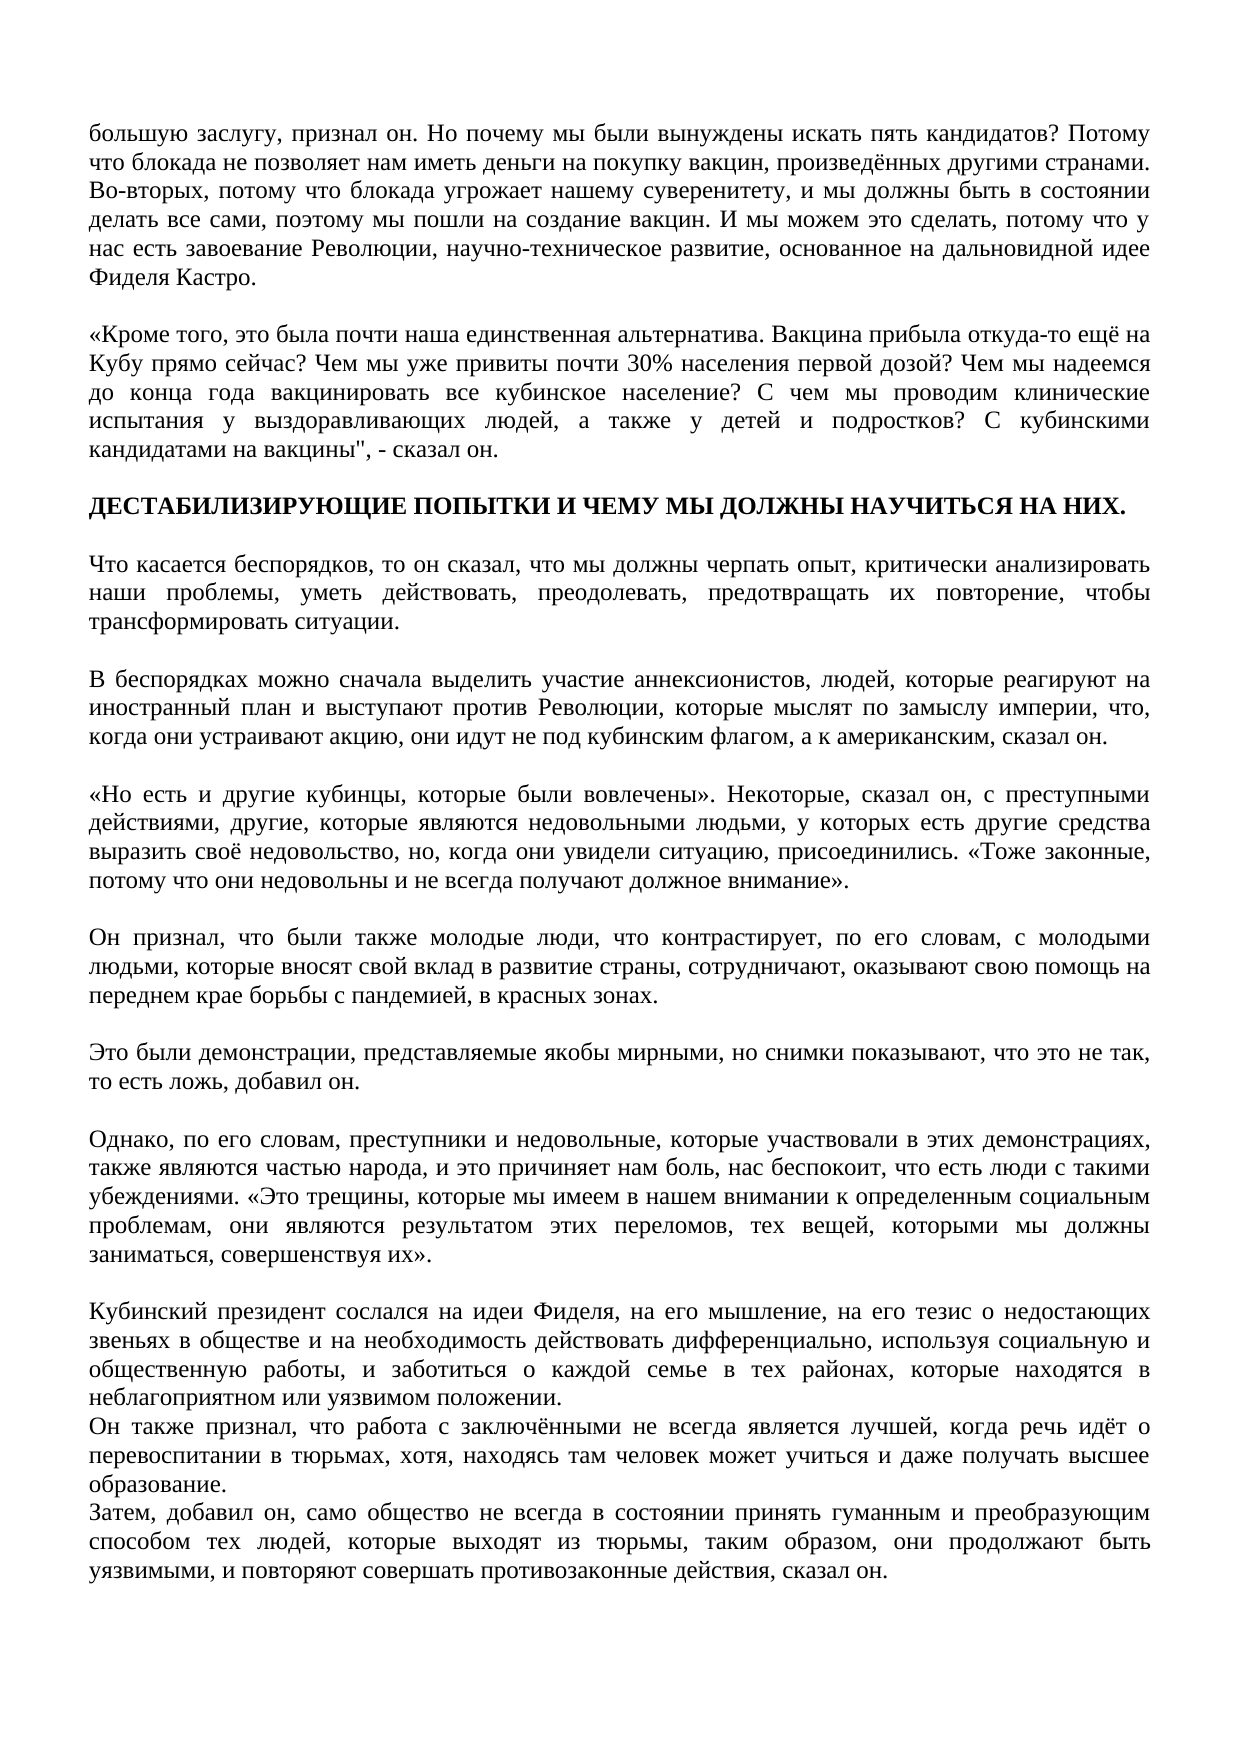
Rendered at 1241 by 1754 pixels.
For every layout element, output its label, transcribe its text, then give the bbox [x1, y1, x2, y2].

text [89, 118, 1152, 291]
text Он также признал, что работа с заключёнными не всегда является лучшей, когда речь идёт о перевоспитании в тюрьмах, хотя, находясь там человек может учиться и даже получать высшее образование. [89, 1411, 1152, 1497]
text Затем, добавил он, само общество не всегда в состоянии принять гуманным и преобразующим способом тех людей, которые выходят из тюрьмы, таким образом, они продолжают быть уязвимыми, и повторяют совершать противозаконные действия, сказал он. [89, 1497, 1152, 1584]
text Кубинский президент сослался на идеи Фиделя, на его мышление, на его тезис о недостающих звеньях в обществе и на необходимость действовать дифференциально, используя социальную и общественную работы, и заботиться о каждой семье в тех районах, которые находятся в неблагоприятном или уязвимом положении. [89, 1296, 1152, 1411]
text «Кроме того, это была почти наша единственная альтернатива. Вакцина прибыла откуда-то ещё на Кубу прямо сейчас? Чем мы уже привиты почти 30% населения первой дозой? Чем мы надеемся до конца года вакцинировать все кубинское население? С чем мы проводим клинические испытания у выздоравливающих людей, а также у детей и подростков? С кубинскими кандидатами на вакцины", - сказал он. [89, 319, 1152, 463]
text «Но есть и другие кубинцы, которые были вовлечены». Некоторые, сказал он, с преступными действиями, другие, которые являются недовольными людьми, у которых есть другие средства выразить своё недовольство, но, когда они увидели ситуацию, присоединились. «Тоже законные, потому что они недовольны и не всегда получают должное внимание». [89, 779, 1152, 894]
text Что касается беспорядков, то он сказал, что мы должны черпать опыт, критически анализировать наши проблемы, уметь действовать, преодолевать, предотвращать их повторение, чтобы трансформировать ситуации. [89, 549, 1152, 635]
text Однако, по его словам, преступники и недовольные, которые участвовали в этих демонстрациях, также являются частью народа, и это причиняет нам боль, нас беспокоит, что есть люди с такими убеждениями. «Это трещины, которые мы имеем в нашем внимании к определенным социальным проблемам, они являются результатом этих переломов, тех вещей, которыми мы должны заниматься, совершенствуя их». [89, 1124, 1152, 1267]
text Он признал, что были также молодые люди, что контрастирует, по его словам, с молодыми людьми, которые вносят свой вклад в развитие страны, сотрудничают, оказывают свою помощь на переднем крае борьбы с пандемией, в красных зонах. [89, 922, 1152, 1009]
text Это были демонстрации, представляемые якобы мирными, но снимки показывают, что это не так, то есть ложь, добавил он. [89, 1037, 1152, 1095]
text В беспорядках можно сначала выделить участие аннексионистов, людей, которые реагируют на иностранный план и выступают против Революции, которые мыслят по замыслу империи, что, когда они устраивают акцию, они идут не под кубинским флагом, а к американским, сказал он. [89, 664, 1152, 750]
text ДЕСТАБИЛИЗИРУЮЩИЕ ПОПЫТКИ И ЧЕМУ МЫ ДОЛЖНЫ НАУЧИТЬСЯ НА НИХ. [89, 491, 1152, 520]
